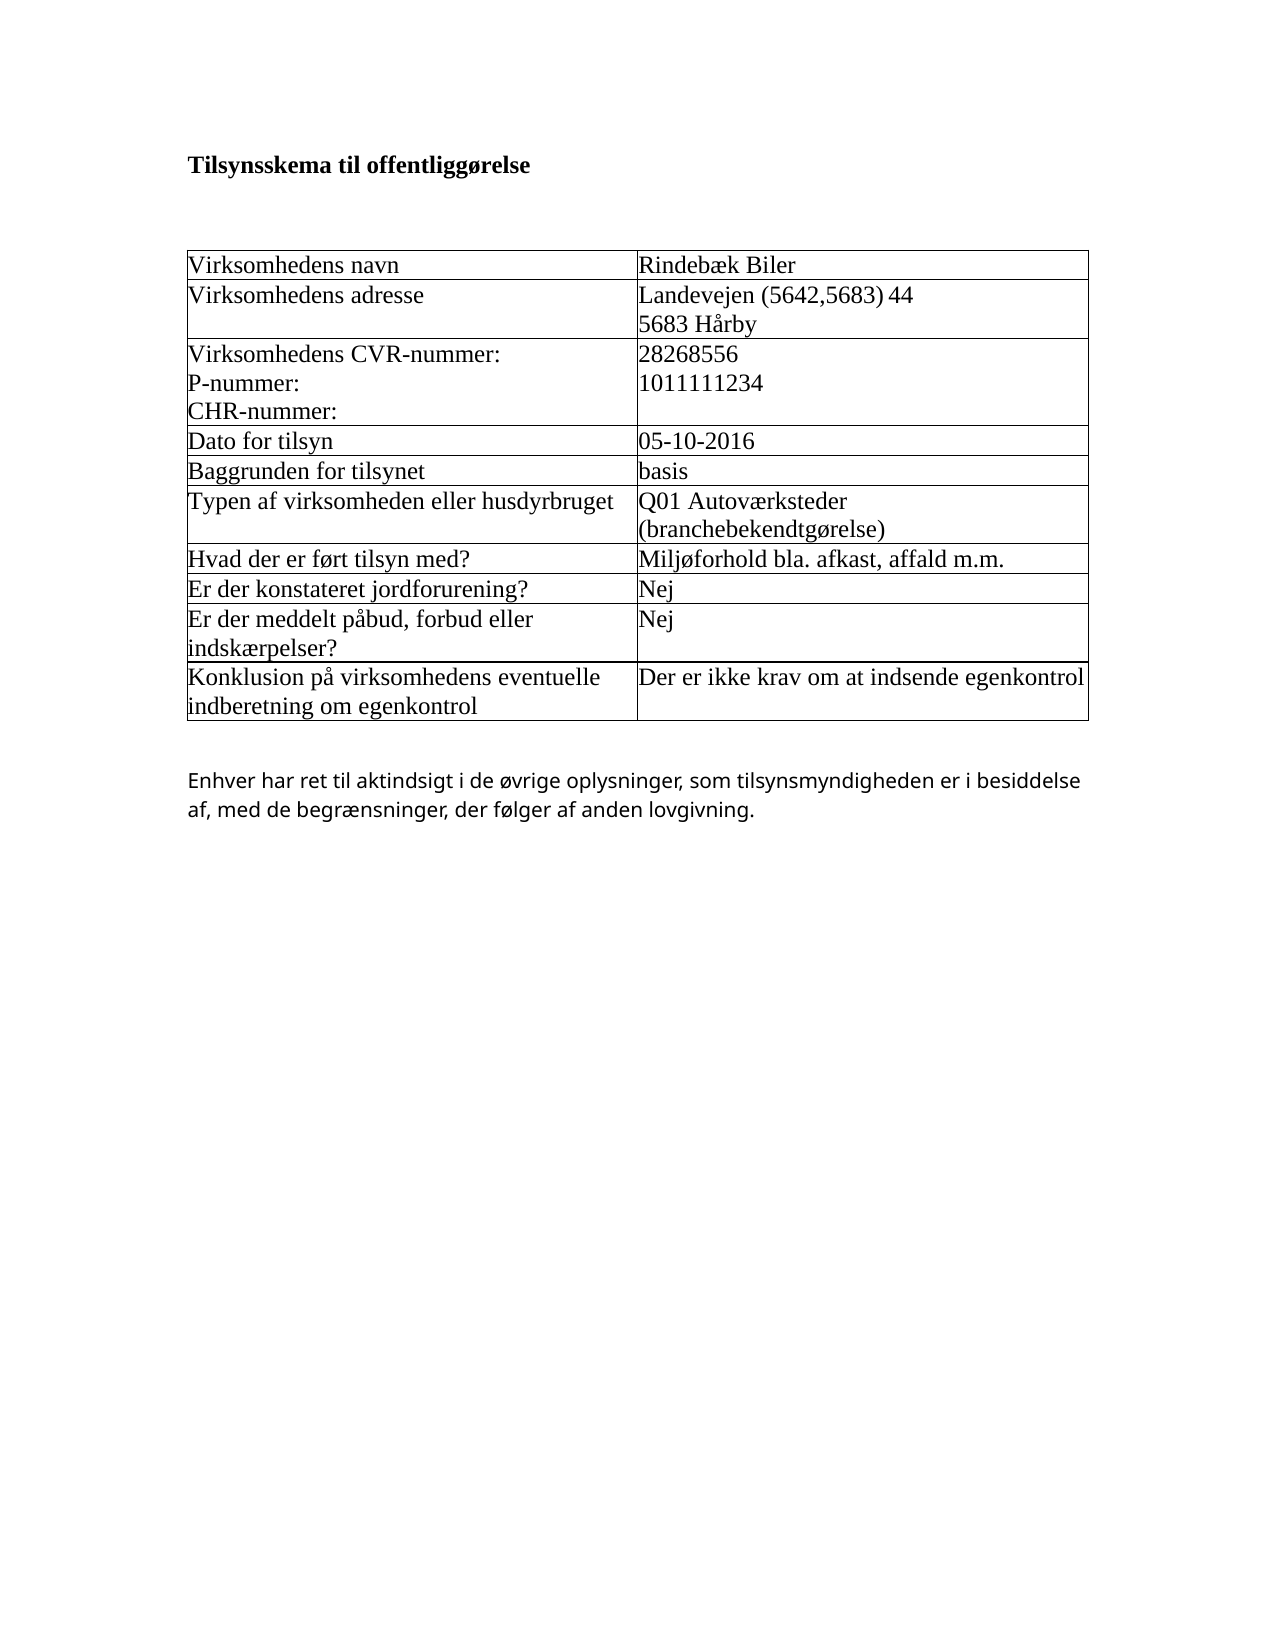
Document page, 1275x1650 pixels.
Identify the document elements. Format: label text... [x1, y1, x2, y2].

table_header Virksomhedens navn [188, 251, 637, 279]
table_cell Landevejen (5642,5683) 44 5683 Hårby [638, 280, 1088, 338]
table_cell Miljøforhold bla. afkast, affald m.m. [638, 544, 1088, 573]
table_cell Nej [638, 574, 1088, 603]
table_cell Baggrunden for tilsynet [188, 456, 637, 485]
table_header Rindebæk Biler [638, 251, 1088, 279]
table_cell Er der konstateret jordforurening? [188, 574, 637, 603]
table_cell Dato for tilsyn [188, 426, 637, 455]
table_cell basis [638, 456, 1088, 485]
table_cell Virksomhedens CVR-nummer: P-nummer: CHR-nummer: [188, 339, 637, 425]
table_cell Virksomhedens adresse [188, 280, 637, 338]
table_cell 05-10-2016 [638, 426, 1088, 455]
table_cell 28268556 1011111234 [638, 339, 1088, 425]
table_cell Der er ikke krav om at indsende egenkontrol [638, 663, 1088, 720]
table_cell Nej [638, 604, 1088, 661]
text Enhver har ret til aktindsigt i de øvrige oplysninger, som tilsynsmyndigheden er i besiddelse af, med de begrænsninger, der følger af anden lovgivning. [187, 767, 1087, 823]
table_cell Q01 Autoværksteder (branchebekendtgørelse) [638, 486, 1088, 543]
text Tilsynsskema til offentliggørelse [187, 150, 1087, 179]
table_cell Er der meddelt påbud, forbud eller indskærpelser? [188, 604, 637, 661]
table_cell Typen af virksomheden eller husdyrbruget [188, 486, 637, 543]
table_cell Konklusion på virksomhedens eventuelle indberetning om egenkontrol [188, 663, 637, 720]
table_cell Hvad der er ført tilsyn med? [188, 544, 637, 573]
